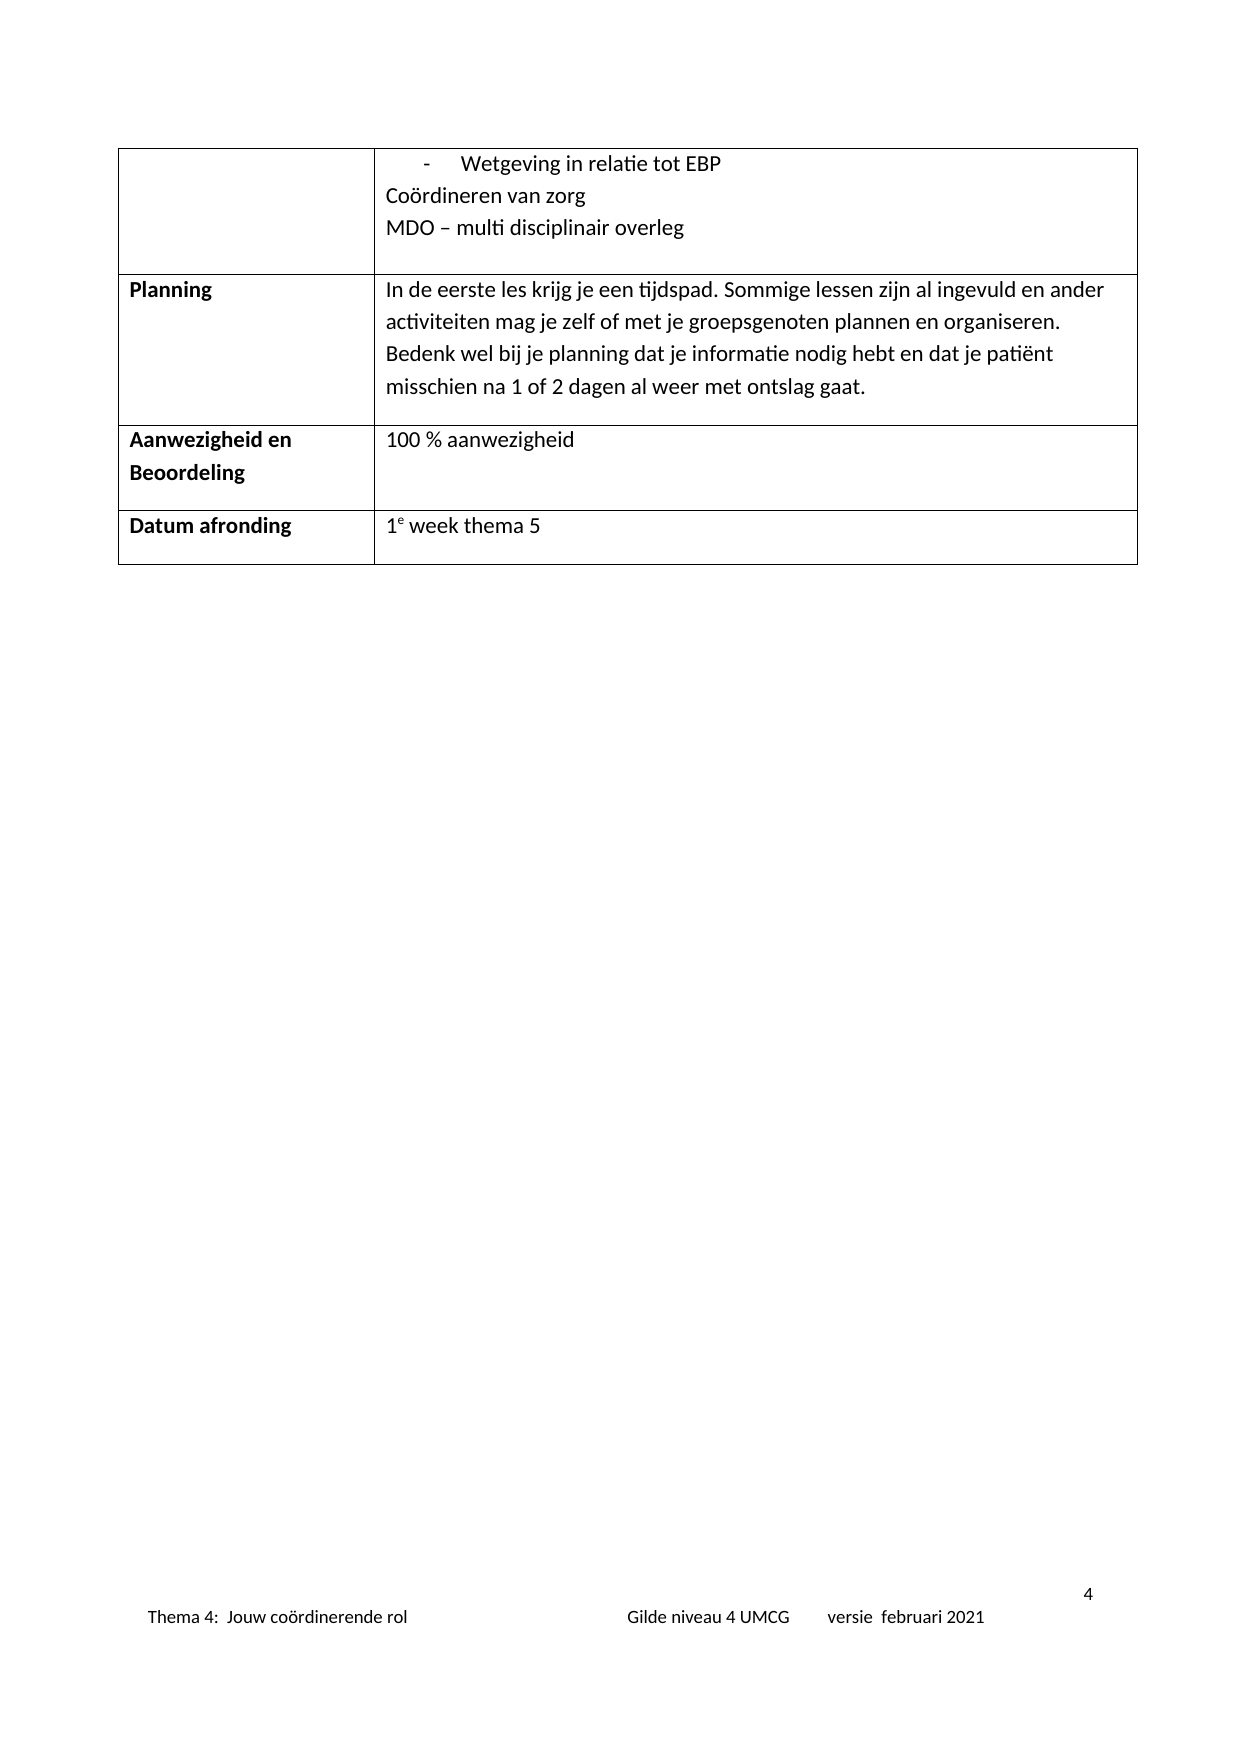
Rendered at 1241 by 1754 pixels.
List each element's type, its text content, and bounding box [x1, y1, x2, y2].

table_cell 1e week thema 5 [375, 511, 1137, 564]
table_cell Aanwezigheid en Beoordeling [119, 426, 374, 510]
table_cell In de eerste les krijg je een tijdspad. Sommige lessen zijn al ingevuld en ander activiteiten mag je zelf of met je groepsgenoten plannen en organiseren. Bedenk wel bij je planning dat je informatie nodig hebt en dat je patiënt misschien na 1 of 2 dagen al weer met ontslag gaat. [375, 275, 1137, 424]
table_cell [375, 149, 1137, 274]
table_cell Planning [119, 275, 374, 424]
table_cell Datum afronding [119, 511, 374, 564]
table_cell 100 % aanwezigheid [375, 426, 1137, 510]
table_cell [119, 149, 374, 274]
